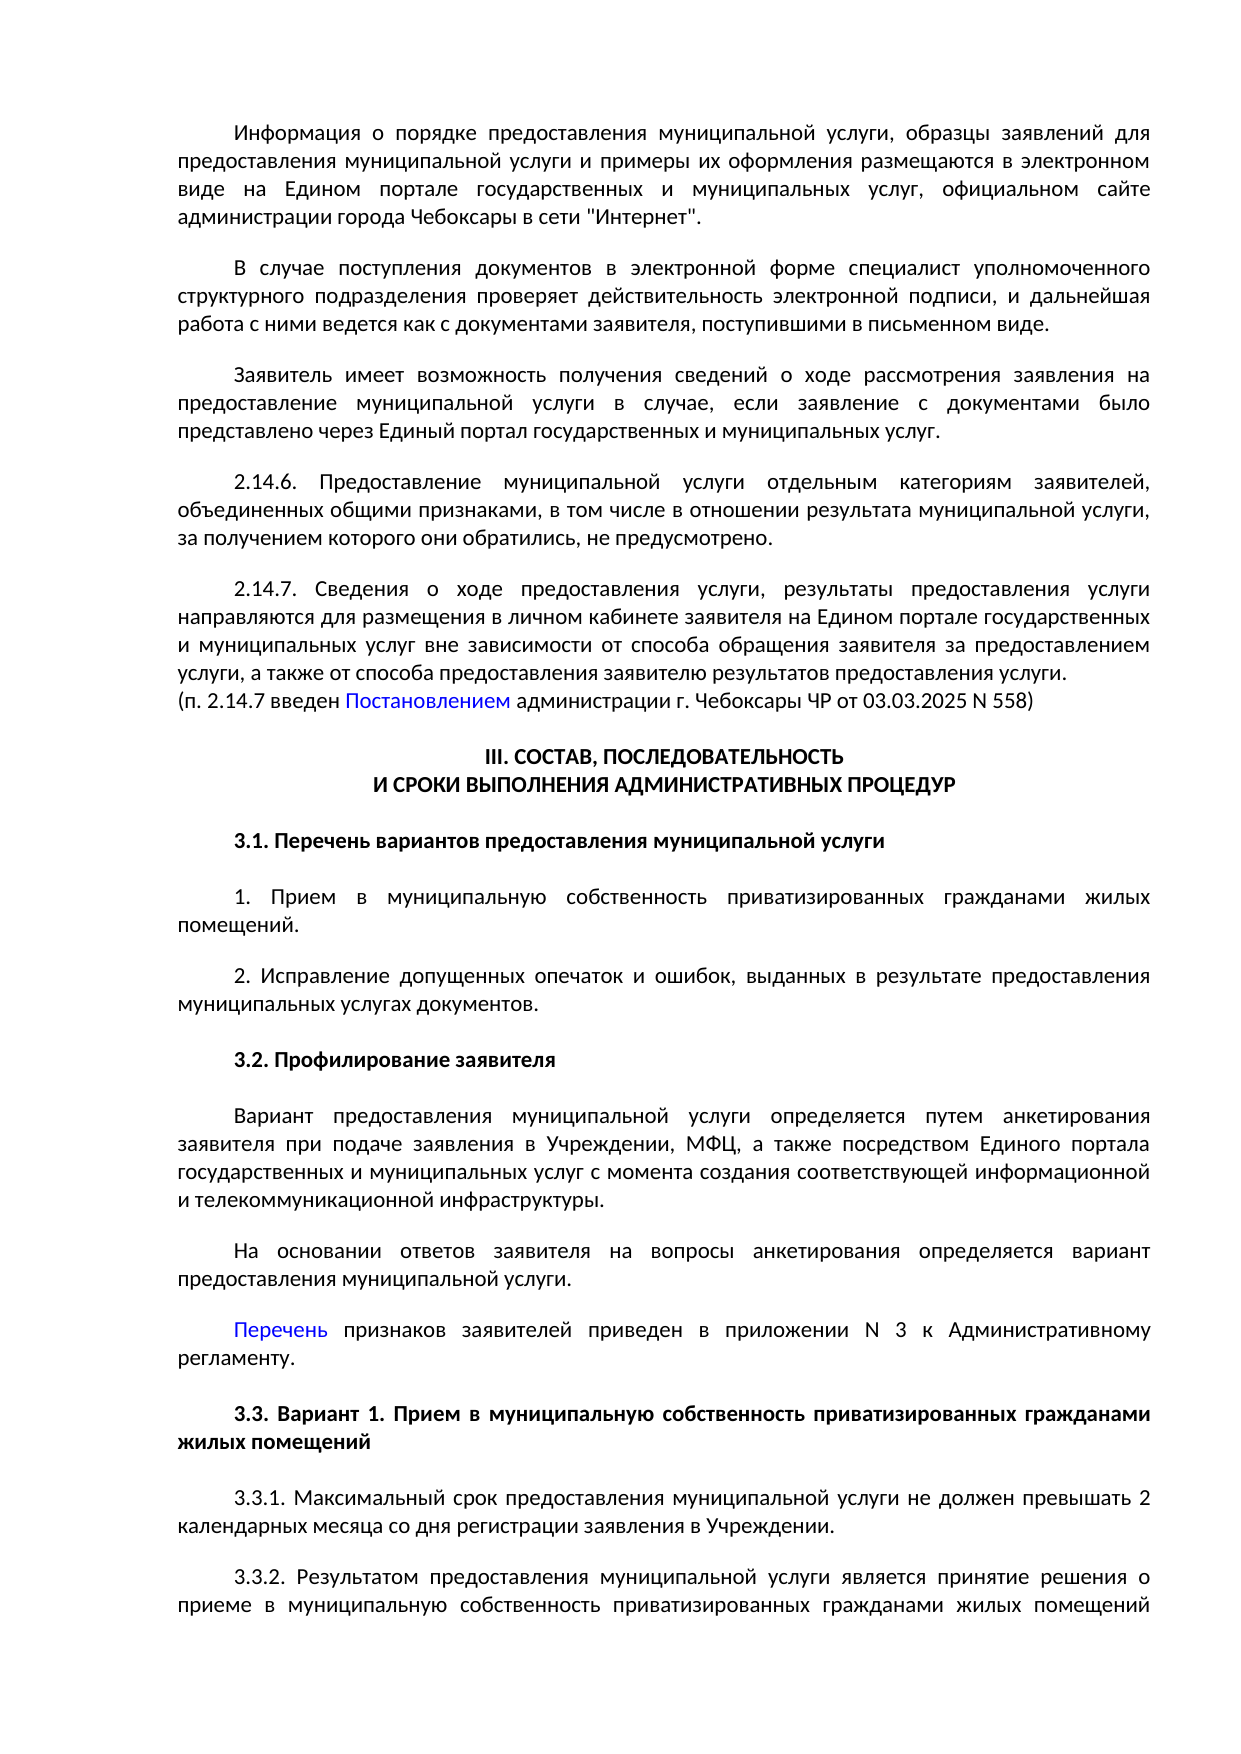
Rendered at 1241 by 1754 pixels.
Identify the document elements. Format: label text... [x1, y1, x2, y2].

title 3.1. Перечень вариантов предоставления муниципальной услуги [177, 826, 1152, 854]
text Информация о порядке предоставления муниципальной услуги, образцы заявлений для предоставления муниципальной услуги и примеры их оформления размещаются в электронном виде на Едином портале государственных и муниципальных услуг, официальном сайте администрации города Чебоксары в сети "Интернет". [177, 118, 1152, 230]
text Вариант предоставления муниципальной услуги определяется путем анкетирования заявителя при подаче заявления в Учреждении, МФЦ, а также посредством Единого портала государственных и муниципальных услуг с момента создания соответствующей информационной и телекоммуникационной инфраструктуры. [177, 1101, 1152, 1213]
text (п. 2.14.7 введен Постановлением администрации г. Чебоксары ЧР от 03.03.2025 N 558) [177, 686, 1152, 714]
title 3.3. Вариант 1. Прием в муниципальную собственность приватизированных гражданами жилых помещений [177, 1399, 1152, 1455]
title III. СОСТАВ, ПОСЛЕДОВАТЕЛЬНОСТЬ [177, 742, 1152, 770]
text 2. Исправление допущенных опечаток и ошибок, выданных в результате предоставления муниципальных услугах документов. [177, 961, 1152, 1017]
text 2.14.6. Предоставление муниципальной услуги отдельным категориям заявителей, объединенных общими признаками, в том числе в отношении результата муниципальной услуги, за получением которого они обратились, не предусмотрено. [177, 467, 1152, 551]
title 3.2. Профилирование заявителя [177, 1045, 1152, 1073]
text Перечень признаков заявителей приведен в приложении N 3 к Административному регламенту. [177, 1315, 1152, 1371]
text 3.3.1. Максимальный срок предоставления муниципальной услуги не должен превышать 2 календарных месяца со дня регистрации заявления в Учреждении. [177, 1483, 1152, 1539]
text 2.14.7. Сведения о ходе предоставления услуги, результаты предоставления услуги направляются для размещения в личном кабинете заявителя на Едином портале государственных и муниципальных услуг вне зависимости от способа обращения заявителя за предоставлением услуги, а также от способа предоставления заявителю результатов предоставления услуги. [177, 574, 1152, 686]
text Заявитель имеет возможность получения сведений о ходе рассмотрения заявления на предоставление муниципальной услуги в случае, если заявление с документами было представлено через Единый портал государственных и муниципальных услуг. [177, 360, 1152, 444]
text В случае поступления документов в электронной форме специалист уполномоченного структурного подразделения проверяет действительность электронной подписи, и дальнейшая работа с ними ведется как с документами заявителя, поступившими в письменном виде. [177, 253, 1152, 337]
text 1. Прием в муниципальную собственность приватизированных гражданами жилых помещений. [177, 882, 1152, 938]
title И СРОКИ ВЫПОЛНЕНИЯ АДМИНИСТРАТИВНЫХ ПРОЦЕДУР [177, 770, 1152, 798]
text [177, 1562, 1152, 1618]
text На основании ответов заявителя на вопросы анкетирования определяется вариант предоставления муниципальной услуги. [177, 1236, 1152, 1292]
